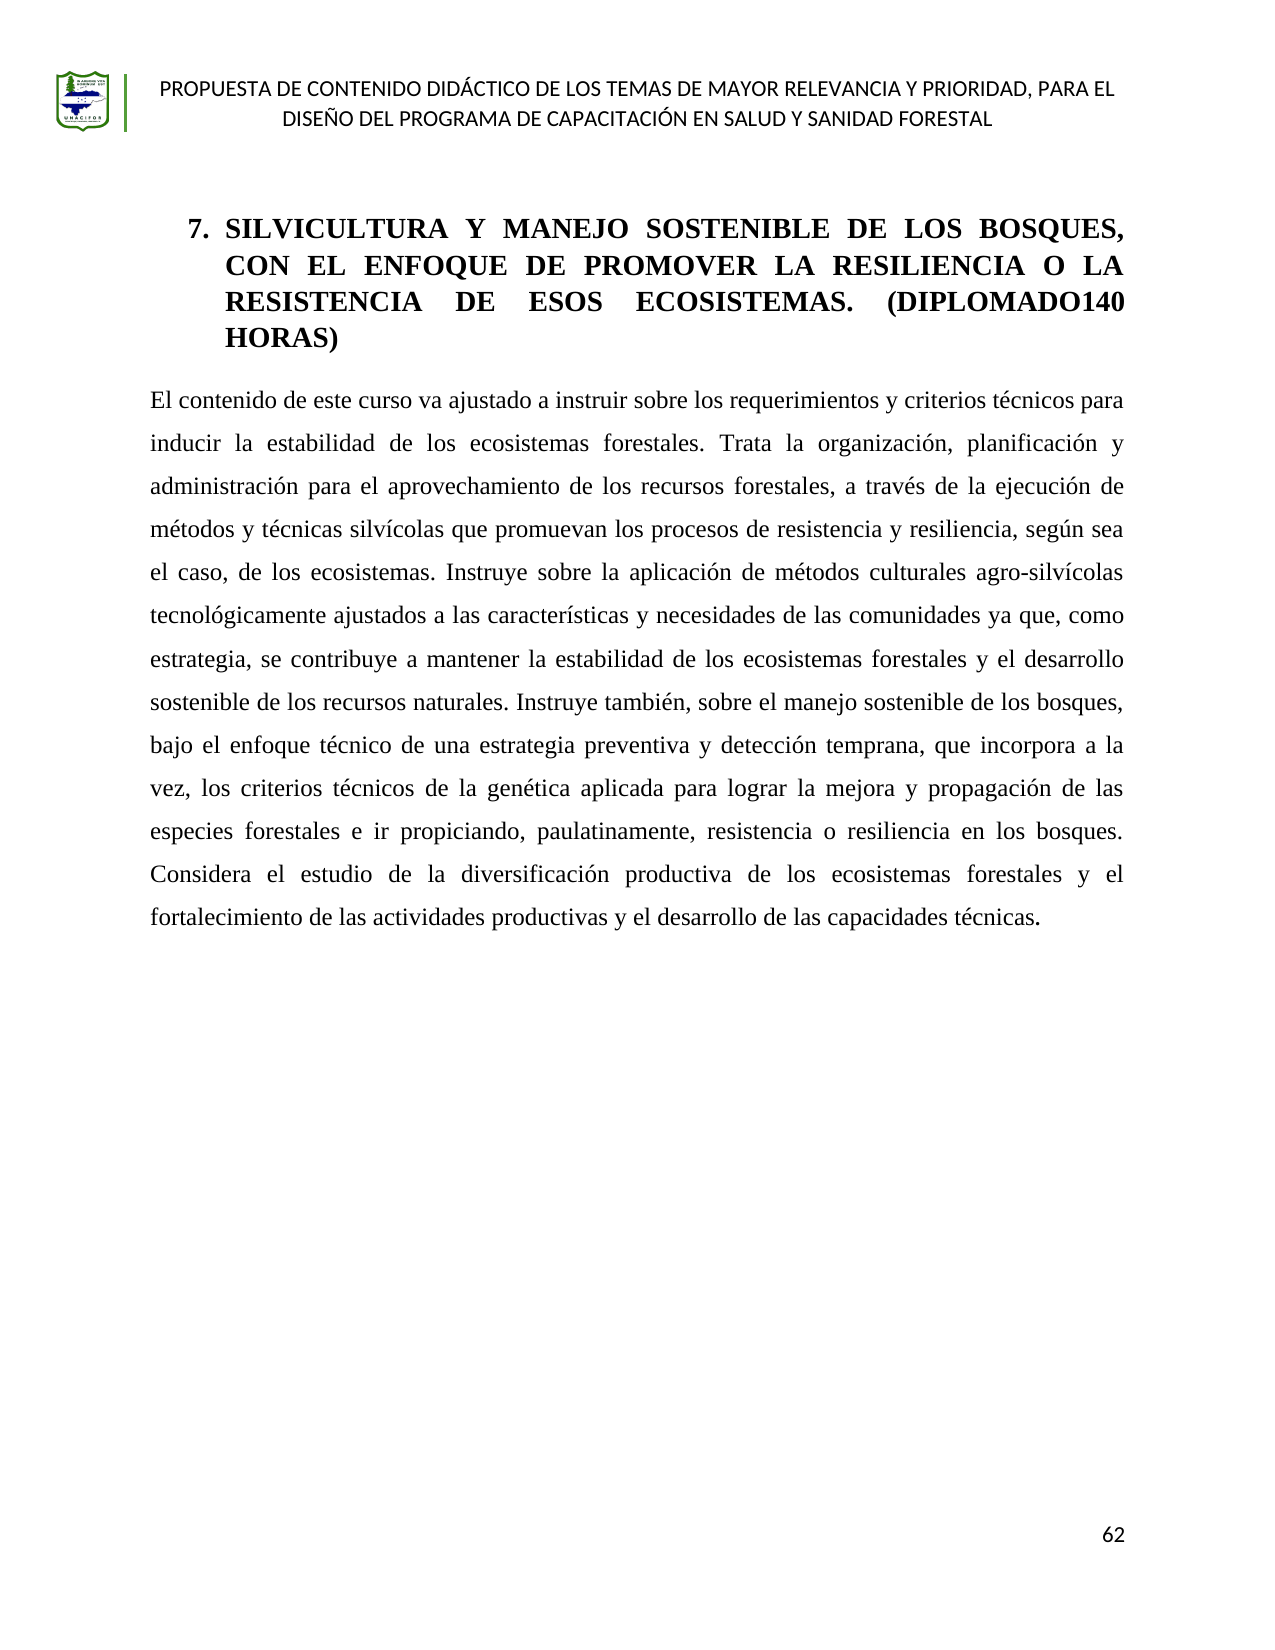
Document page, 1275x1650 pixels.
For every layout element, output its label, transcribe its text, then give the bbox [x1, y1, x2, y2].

picture [50, 70, 113, 134]
subtitle SILVICULTURA Y MANEJO SOSTENIBLE DE LOS BOSQUES, CON EL ENFOQUE DE PROMOVER LA RESILIENCIA O LA RESISTENCIA DE ESOS ECOSISTEMAS. (DIPLOMADO140 HORAS) [187, 212, 1125, 354]
text El contenido de este curso va ajustado a instruir sobre los requerimientos y criterios técnicos para inducir la estabilidad de los ecosistemas forestales. Trata la organización, planificación y administración para el aprovechamiento de los recursos forestales, a través de la ejecución de métodos y técnicas silvícolas que promuevan los procesos de resistencia y resiliencia, según sea el caso, de los ecosistemas. Instruye sobre la aplicación de métodos culturales agro-silvícolas tecnológicamente ajustados a las características y necesidades de las comunidades ya que, como estrategia, se contribuye a mantener la estabilidad de los ecosistemas forestales y el desarrollo sostenible de los recursos naturales. Instruye también, sobre el manejo sostenible de los bosques, bajo el enfoque técnico de una estrategia preventiva y detección temprana, que incorpora a la vez, los criterios técnicos de la genética aplicada para lograr la mejora y propagación de las especies forestales e ir propiciando, paulatinamente, resistencia o resiliencia en los bosques. Considera el estudio de la diversificación productiva de los ecosistemas forestales y el fortalecimiento de las actividades productivas y el desarrollo de las capacidades técnicas. [150, 385, 1125, 931]
